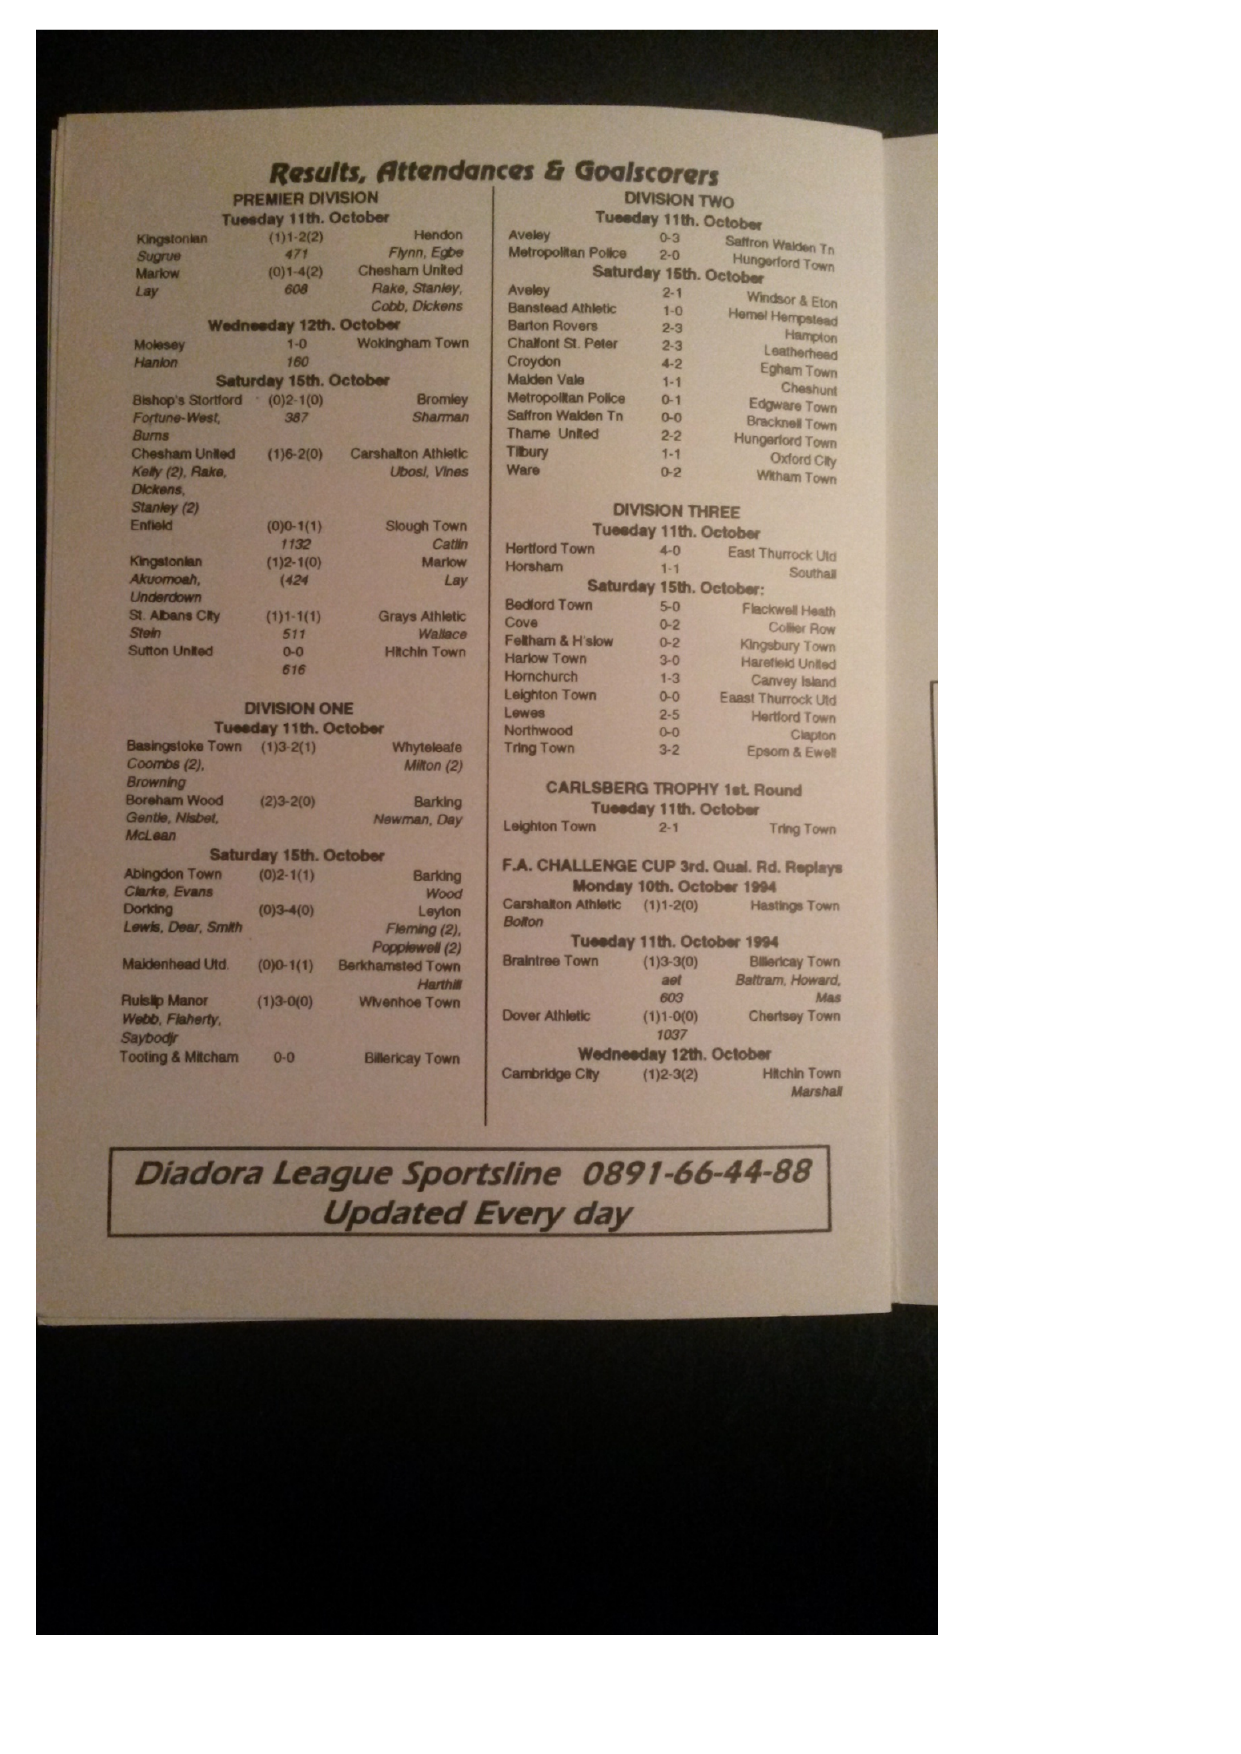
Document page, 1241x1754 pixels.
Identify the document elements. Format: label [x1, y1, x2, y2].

picture [37, 31, 938, 1635]
